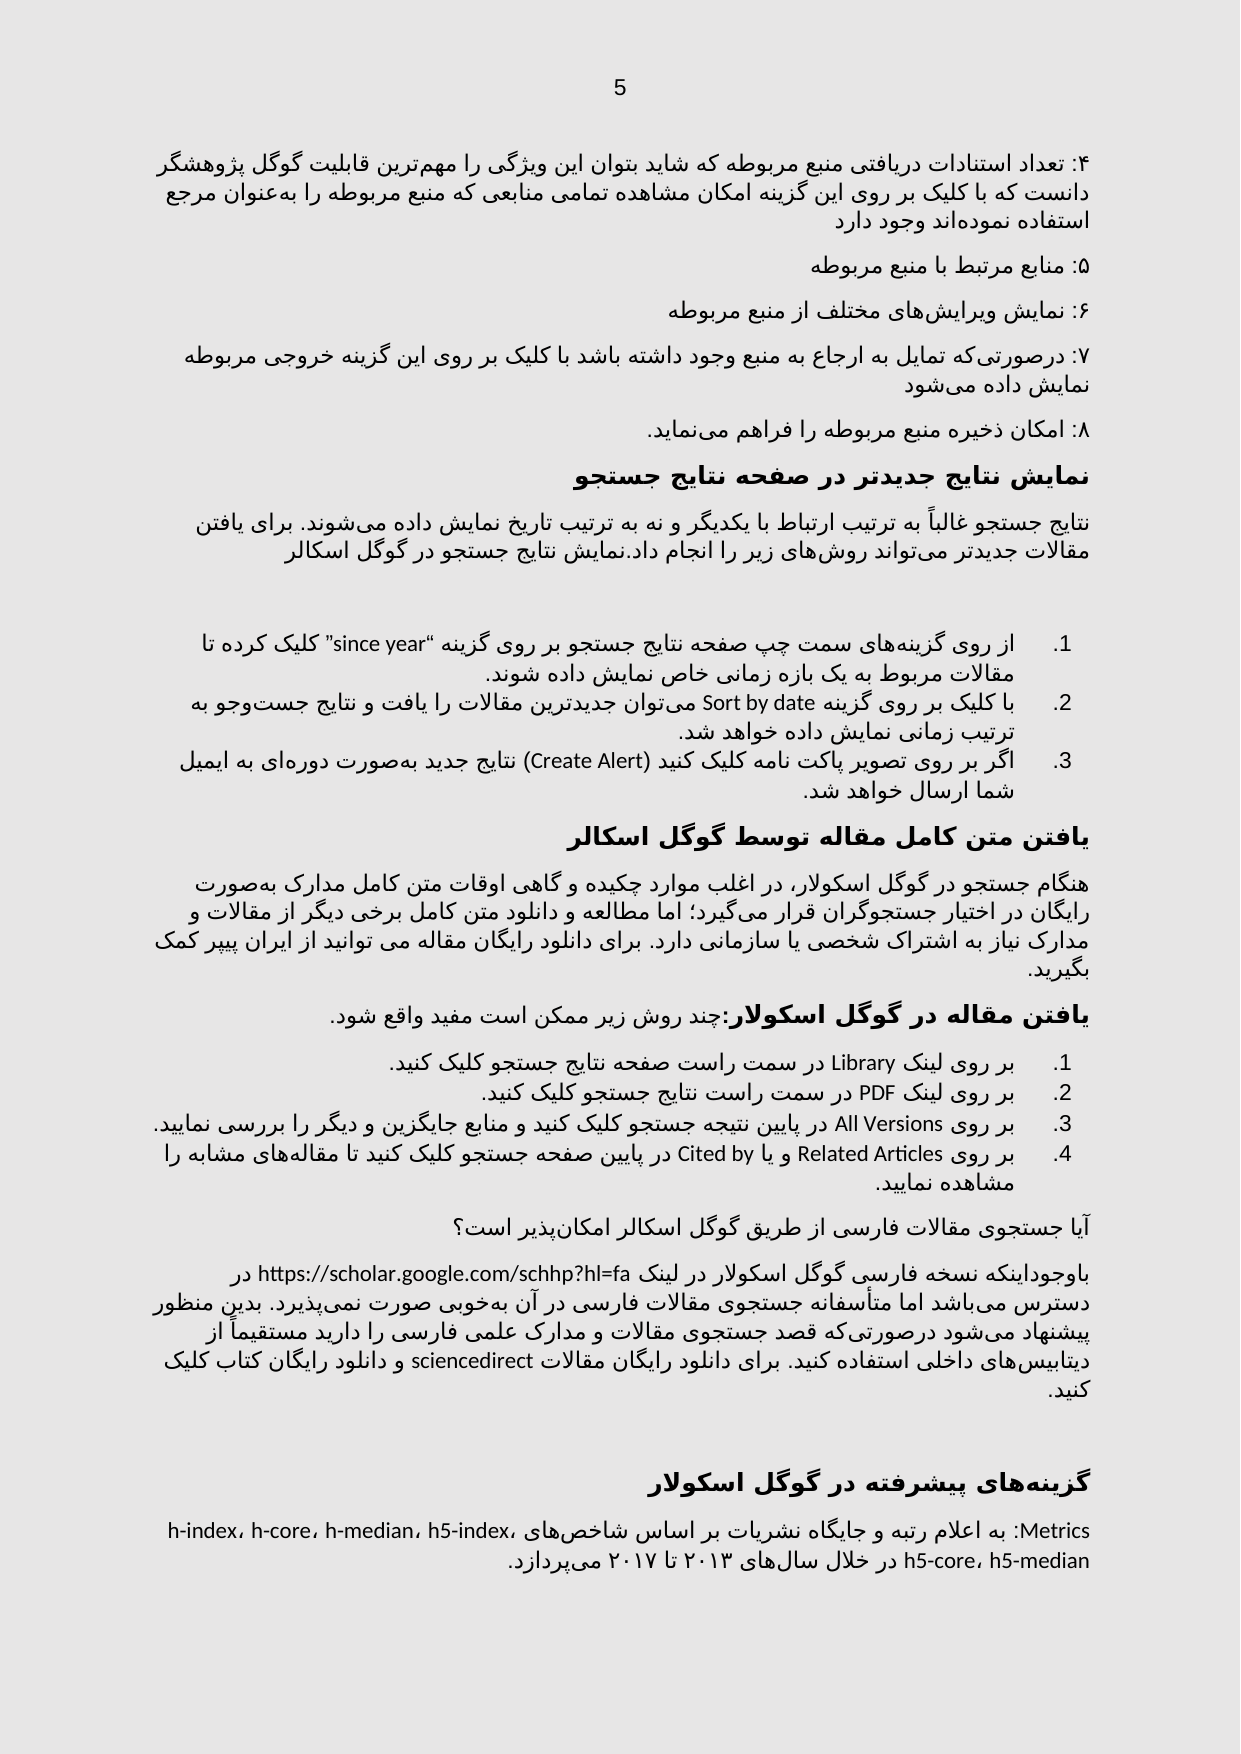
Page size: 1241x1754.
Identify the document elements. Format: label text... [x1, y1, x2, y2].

list بر روی Related Articles و یا Cited by در پایین صفحه جستجو کلیک کنید تا مقاله‌های مشابه را مشاهده نمایید. [150, 1139, 1053, 1195]
text ۸: امکان ذخیره منبع مربوطه را فراهم می‌نماید. [150, 416, 1090, 442]
list بر روی لینک PDF در سمت راست نتایج جستجو کلیک کنید. [150, 1078, 1053, 1107]
text Metrics: به اعلام رتبه و جایگاه نشریات بر اساس شاخص‌های h-index، h-core، h-median، h5-index، h5-core، h5-median در خلال سال‌های ۲۰۱۳ تا ۲۰۱۷ می‌پردازد. [150, 1516, 1090, 1575]
text ۴: تعداد استنادات دریافتی منبع مربوطه که شاید بتوان این ویژگی را مهم‌ترین قابلیت گوگل پژوهشگر دانست که با کلیک بر روی این گزینه امکان مشاهده تمامی منابعی که منبع مربوطه را به‌عنوان مرجع استفاده نموده‌اند وجود دارد [150, 150, 1090, 233]
text هنگام جستجو در گوگل اسکولار، در اغلب موارد چکیده و گاهی اوقات متن کامل مدارک به‌صورت رایگان در اختیار جستجوگران قرار می‌گیرد؛ اما مطالعه و دانلود متن کامل برخی دیگر از مقالات و مدارک نیاز به اشتراک شخصی یا سازمانی دارد. برای دانلود رایگان مقاله می توانید از ایران پیپر کمک بگیرید. [150, 870, 1090, 981]
text ۵: منابع مرتبط با منبع مربوطه [150, 252, 1090, 278]
text آیا جستجوی مقالات فارسی از طریق گوگل اسکالر امکان‌پذیر است؟ [150, 1214, 1090, 1241]
text گزینه‌های پیشرفته در گوگل اسکولار [150, 1468, 1090, 1497]
list با کلیک بر روی گزینه Sort by date می‌توان جدیدترین مقالات را یافت و نتایج جست‌وجو به ترتیب زمانی نمایش داده خواهد شد. [150, 688, 1053, 744]
text ۷: درصورتی‌که تمایل به ارجاع به منبع وجود داشته باشد با کلیک بر روی این گزینه خروجی مربوطه نمایش داده می‌شود [150, 342, 1090, 397]
list بر روی All Versions در پایین نتیجه جستجو کلیک کنید و منابع جایگزین و دیگر را بررسی نمایید. [150, 1109, 1053, 1137]
text نتایج جستجو غالباً به ترتیب ارتباط با یکدیگر و نه به ترتیب تاریخ نمایش داده می‌شوند. برای یافتن مقالات جدیدتر می‌تواند روش‌های زیر را انجام داد.نمایش نتایج جستجو در گوگل اسکالر [150, 509, 1090, 564]
text باوجوداینکه نسخه فارسی گوگل اسکولار در لینک https://scholar.google.com/schhp?hl=fa در دسترس می‌باشد اما متأسفانه جستجوی مقالات فارسی در آن به‌خوبی صورت نمی‌پذیرد. بدین منظور پیشنهاد می‌شود درصورتی‌که قصد جستجوی مقالات و مدارک علمی فارسی را دارید مستقیماً از دیتابیس‌های داخلی استفاده کنید. برای دانلود رایگان مقالات sciencedirect و دانلود رایگان کتاب کلیک کنید. [150, 1259, 1090, 1403]
list بر روی لینک Library در سمت راست صفحه نتایج جستجو کلیک کنید. [150, 1048, 1053, 1076]
text یافتن متن کامل مقاله توسط گوگل اسکالر [150, 822, 1090, 851]
list از روی گزینه‌های سمت چپ صفحه نتایج جستجو بر روی گزینه “since year” کلیک کرده تا مقالات مربوط به یک بازه زمانی خاص نمایش داده شوند. [150, 629, 1053, 686]
text نمایش نتایج جدیدتر در صفحه نتایج جستجو [150, 461, 1090, 490]
text ۶: نمایش ویرایش‌های مختلف از منبع مربوطه [150, 297, 1090, 323]
text یافتن مقاله در گوگل اسکولار:چند روش زیر ممکن است مفید واقع شود. [150, 1000, 1090, 1029]
list اگر بر روی تصویر پاکت نامه کلیک کنید (Create Alert) نتایج جدید به‌صورت دوره‌ای به ایمیل شما ارسال خواهد شد. [150, 746, 1053, 803]
